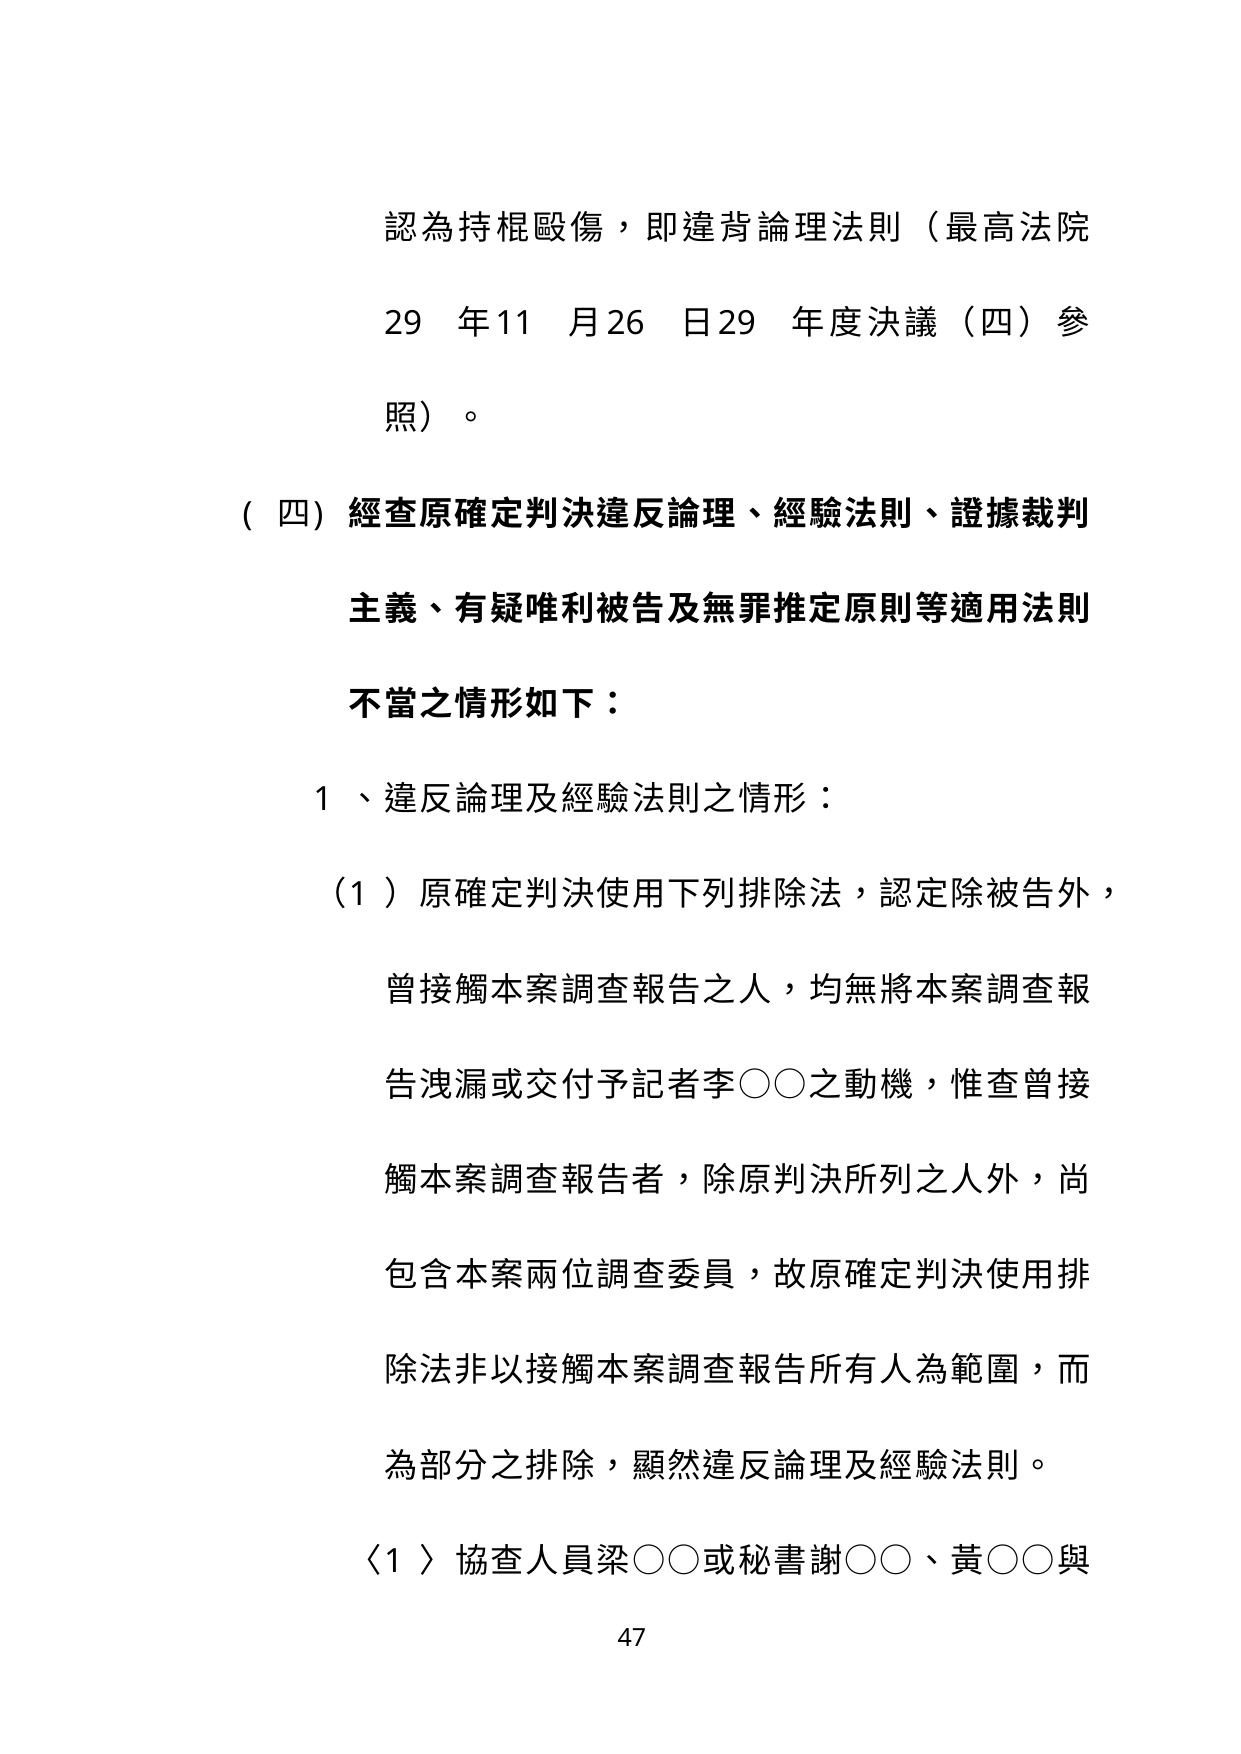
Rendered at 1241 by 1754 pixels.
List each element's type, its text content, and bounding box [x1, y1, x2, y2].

subtitle 原確定判決使用下列排除法，認定除被告外，曾接觸本案調查報告之人，均無將本案調查報告洩漏或交付予記者李○○之動機，惟查曾接觸本案調查報告者，除原判決所列之人外，尚包含本案兩位調查委員，故原確定判決使用排除法非以接觸本案調查報告所有人為範圍，而為部分之排除，顯然違反論理及經驗法則。 [289, 844, 1092, 1510]
subtitle 經查原確定判決違反論理、經驗法則、證據裁判主義、有疑唯利被告及無罪推定原則等適用法則不當之情形如下： [242, 463, 1092, 748]
subtitle 協查人員梁○○或秘書謝○○、黃○○與記者李○○均素不相識，記者李○○亦證稱不認識上開人等，是協查人員梁○○或秘書謝○○、黃○○應無將本案調查報告內容洩漏或交付予記者李○○之可能。 [331, 1510, 1092, 1605]
subtitle 違反論理及經驗法則之情形： [296, 748, 1092, 844]
